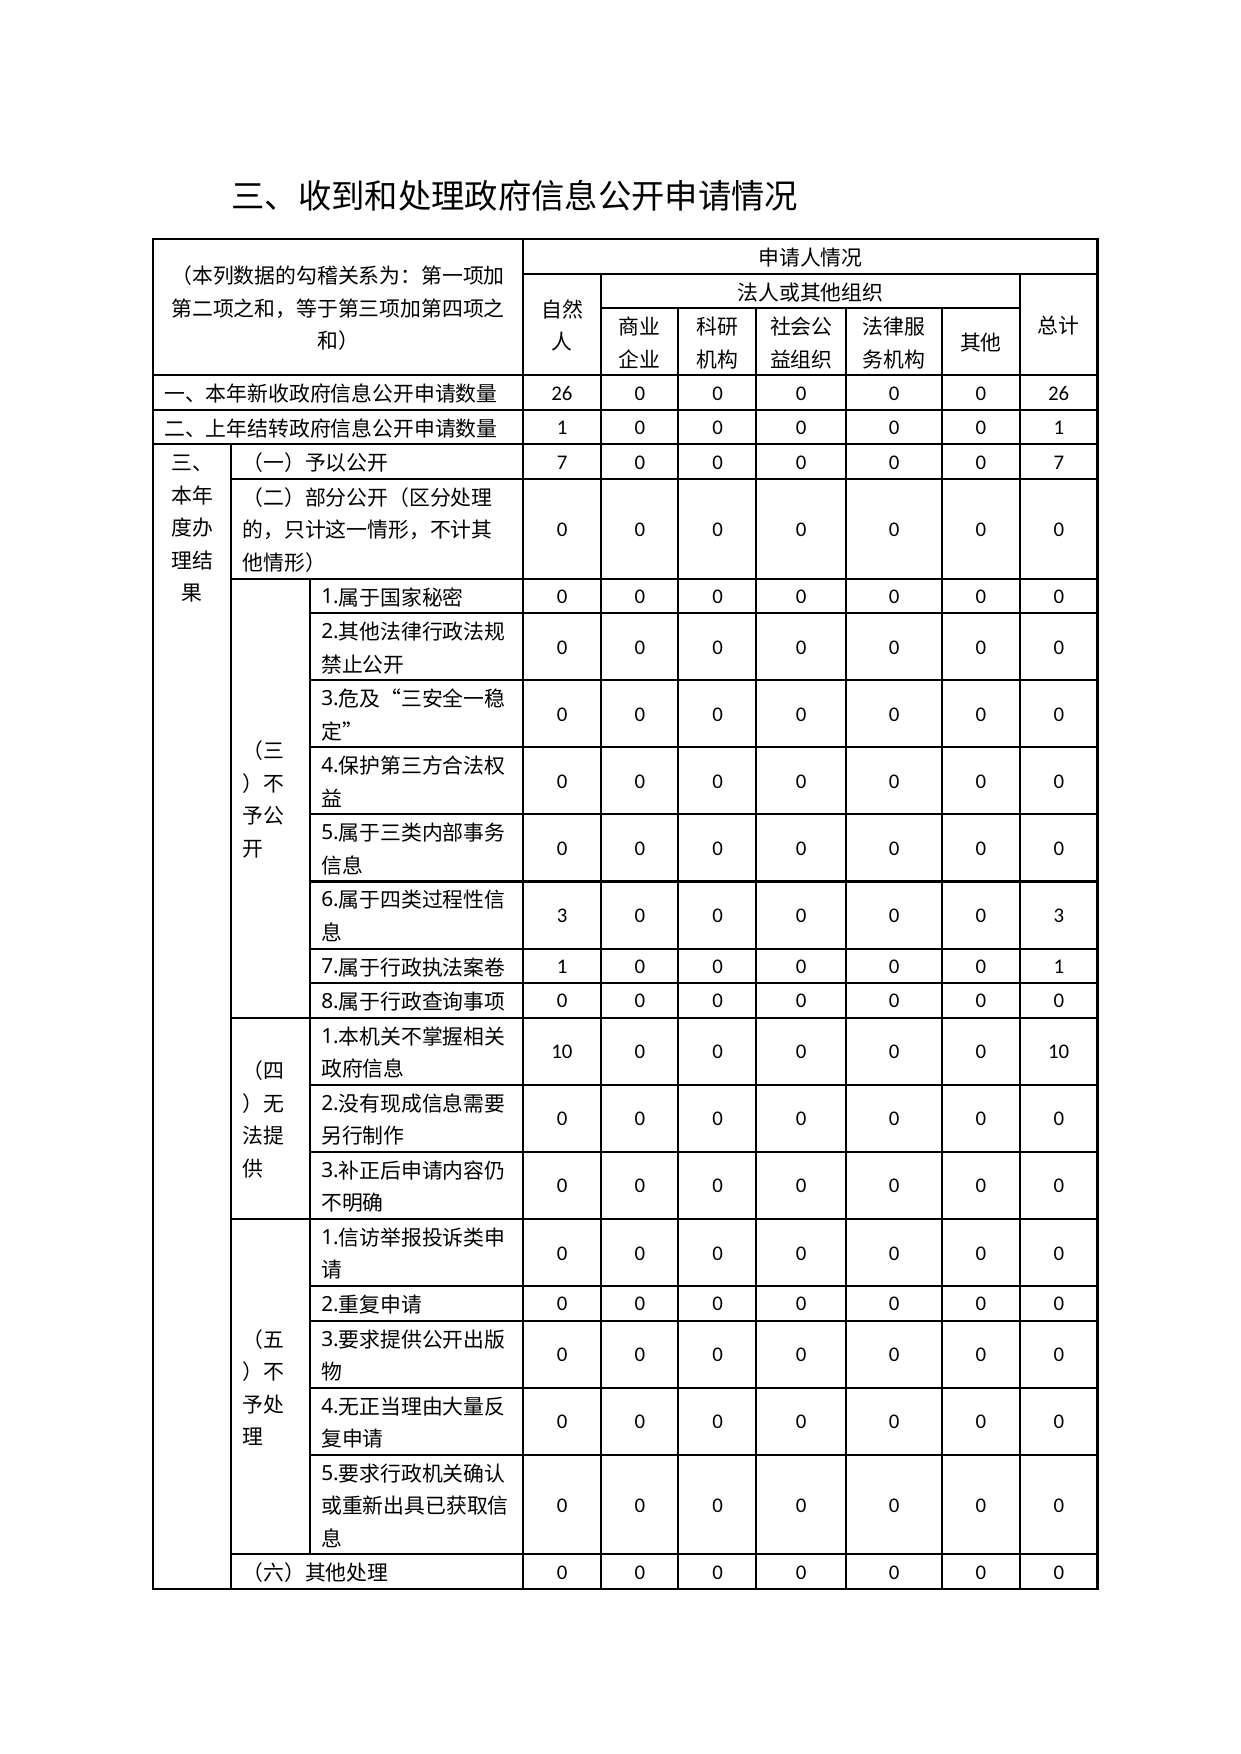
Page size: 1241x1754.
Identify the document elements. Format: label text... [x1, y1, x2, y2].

table_cell 1.信访举报投诉类申请 [311, 1220, 522, 1285]
table_cell 0 [757, 883, 845, 947]
table_cell 0 [679, 681, 755, 746]
table_cell 0 [1021, 1086, 1096, 1151]
table_cell 其他 [943, 309, 1019, 374]
table_cell 二、上年结转政府信息公开申请数量 [154, 411, 522, 443]
table_cell 0 [679, 1456, 755, 1553]
table_cell 商业企业 [602, 309, 677, 374]
table_cell 0 [757, 614, 845, 679]
table_cell 0 [847, 1287, 941, 1319]
table_cell 0 [1021, 681, 1096, 746]
table_cell 0 [847, 614, 941, 679]
table_cell 0 [943, 1220, 1019, 1285]
table_cell 0 [1021, 614, 1096, 679]
table_cell 0 [679, 1019, 755, 1084]
table_cell 0 [1021, 1153, 1096, 1218]
table_cell 0 [602, 1555, 677, 1588]
table_cell 0 [757, 411, 845, 443]
table_cell 0 [524, 1287, 600, 1319]
table_cell 0 [847, 883, 941, 947]
table_cell 0 [1021, 1220, 1096, 1285]
table_cell 0 [1021, 984, 1096, 1017]
table_cell 26 [1021, 376, 1096, 409]
table_cell 0 [847, 1555, 941, 1588]
table_cell 0 [847, 1153, 941, 1218]
table_cell 2.重复申请 [311, 1287, 522, 1319]
table_cell 0 [757, 950, 845, 982]
table_cell 3.要求提供公开出版物 [311, 1322, 522, 1387]
table_cell 0 [524, 1555, 600, 1588]
table_cell 2.其他法律行政法规禁止公开 [311, 614, 522, 679]
table_cell 0 [943, 1389, 1019, 1454]
table_cell 0 [757, 1220, 845, 1285]
table_cell 0 [1021, 580, 1096, 612]
table_cell 0 [847, 748, 941, 813]
table_cell 0 [847, 1086, 941, 1151]
table_cell 0 [943, 984, 1019, 1017]
table_header （本列数据的勾稽关系为：第一项加第二项之和，等于第三项加第四项之和） [154, 240, 522, 374]
table_cell 0 [757, 815, 845, 880]
table_cell 0 [1021, 1322, 1096, 1387]
table_cell 0 [847, 681, 941, 746]
table_cell 0 [943, 1456, 1019, 1553]
table_cell 2.没有现成信息需要另行制作 [311, 1086, 522, 1151]
table_cell 0 [757, 1019, 845, 1084]
table_cell 0 [943, 376, 1019, 409]
table_cell 10 [524, 1019, 600, 1084]
table_cell 0 [679, 815, 755, 880]
table_cell 0 [757, 445, 845, 478]
table_cell 0 [757, 984, 845, 1017]
table_cell 1.本机关不掌握相关政府信息 [311, 1019, 522, 1084]
table_header 申请人情况 [524, 240, 1096, 272]
table_cell 10 [1021, 1019, 1096, 1084]
table_cell 0 [524, 1153, 600, 1218]
table_cell 0 [847, 480, 941, 577]
table_cell 0 [524, 480, 600, 577]
table_cell 0 [757, 1389, 845, 1454]
table_cell 1 [1021, 950, 1096, 982]
table_cell 1 [524, 950, 600, 982]
table_cell 0 [679, 1322, 755, 1387]
table_cell 0 [602, 815, 677, 880]
table_cell 0 [847, 1322, 941, 1387]
table_cell 0 [943, 411, 1019, 443]
table_cell 0 [602, 376, 677, 409]
table_cell 0 [757, 1086, 845, 1151]
table_cell 0 [602, 614, 677, 679]
table_cell 0 [679, 1220, 755, 1285]
table_cell 0 [524, 681, 600, 746]
table_cell 0 [602, 1019, 677, 1084]
table_cell 0 [524, 748, 600, 813]
table_cell 0 [524, 580, 600, 612]
table_cell 0 [679, 1153, 755, 1218]
table_cell 0 [524, 984, 600, 1017]
table_cell 0 [847, 445, 941, 478]
table_cell 0 [602, 984, 677, 1017]
table_cell 法人或其他组织 [602, 275, 1019, 307]
table_cell 总计 [1021, 275, 1096, 374]
table_cell 0 [1021, 1555, 1096, 1588]
table_cell 0 [524, 1220, 600, 1285]
table_cell 0 [847, 950, 941, 982]
table_cell 26 [524, 376, 600, 409]
table_cell （三）不予公开 [232, 580, 309, 1017]
table_cell 0 [757, 376, 845, 409]
table_cell 科研机构 [679, 309, 755, 374]
table_cell 4.无正当理由大量反复申请 [311, 1389, 522, 1454]
table_cell 0 [602, 480, 677, 577]
table_cell 0 [847, 815, 941, 880]
table_cell 0 [1021, 1287, 1096, 1319]
table_cell 0 [602, 1220, 677, 1285]
table_cell 7 [1021, 445, 1096, 478]
table_cell 0 [847, 1019, 941, 1084]
table_cell 0 [679, 1389, 755, 1454]
table_cell 6.属于四类过程性信息 [311, 883, 522, 947]
table_cell 0 [524, 1322, 600, 1387]
table_cell 0 [602, 1456, 677, 1553]
table_cell 0 [847, 376, 941, 409]
table_cell （二）部分公开（区分处理的，只计这一情形，不计其他情形） [232, 480, 522, 577]
table_cell 0 [524, 1389, 600, 1454]
table_cell 8.属于行政查询事项 [311, 984, 522, 1017]
table_cell 3 [1021, 883, 1096, 947]
table_cell 0 [943, 1019, 1019, 1084]
table_cell （六）其他处理 [232, 1555, 522, 1588]
table_cell 3 [524, 883, 600, 947]
table_cell 0 [943, 748, 1019, 813]
table_cell 0 [943, 883, 1019, 947]
table_cell 0 [757, 681, 845, 746]
table_cell 0 [943, 1086, 1019, 1151]
table_cell 0 [943, 1322, 1019, 1387]
table_cell 0 [943, 480, 1019, 577]
table_cell 0 [679, 883, 755, 947]
table_cell 三、本年度办理结果 [154, 445, 230, 1588]
table_cell 0 [679, 480, 755, 577]
table_cell 0 [602, 580, 677, 612]
table_cell 0 [1021, 480, 1096, 577]
table_cell 0 [679, 445, 755, 478]
table_cell 0 [757, 580, 845, 612]
table_cell （一）予以公开 [232, 445, 522, 478]
table_cell 0 [602, 1086, 677, 1151]
table_cell 0 [943, 1555, 1019, 1588]
table_cell 0 [757, 1287, 845, 1319]
table_cell 法律服务机构 [847, 309, 941, 374]
table_cell 0 [757, 480, 845, 577]
table_cell 0 [943, 614, 1019, 679]
table_cell 0 [679, 411, 755, 443]
table_cell 1.属于国家秘密 [311, 580, 522, 612]
table_cell 0 [679, 950, 755, 982]
table_cell 0 [757, 1322, 845, 1387]
table_cell 社会公益组织 [757, 309, 845, 374]
table_cell 0 [943, 681, 1019, 746]
table_cell 5.属于三类内部事务信息 [311, 815, 522, 880]
table_cell 0 [757, 1153, 845, 1218]
table_cell 0 [679, 1555, 755, 1588]
table_cell 0 [602, 445, 677, 478]
table_cell （四）无法提供 [232, 1019, 309, 1218]
table_cell 0 [524, 815, 600, 880]
table_cell 0 [679, 1287, 755, 1319]
table_cell 0 [1021, 748, 1096, 813]
table_cell 0 [679, 984, 755, 1017]
table_cell 0 [679, 614, 755, 679]
table_cell 0 [943, 445, 1019, 478]
table_cell 0 [602, 748, 677, 813]
table_cell 0 [757, 748, 845, 813]
table_cell 0 [757, 1456, 845, 1553]
table_cell 4.保护第三方合法权益 [311, 748, 522, 813]
table_cell 0 [602, 1322, 677, 1387]
table_cell 0 [943, 1287, 1019, 1319]
table_cell 0 [602, 1287, 677, 1319]
table_cell 0 [943, 950, 1019, 982]
table_cell 0 [602, 883, 677, 947]
table_cell 0 [602, 950, 677, 982]
table_cell 0 [943, 1153, 1019, 1218]
table_cell 0 [847, 411, 941, 443]
list 三、收到和处理政府信息公开申请情况 [231, 162, 1062, 227]
table_cell 1 [1021, 411, 1096, 443]
table_cell 0 [602, 411, 677, 443]
table_cell 0 [679, 748, 755, 813]
table_cell （五）不予处理 [232, 1220, 309, 1553]
table_cell 0 [847, 1456, 941, 1553]
table_cell 7 [524, 445, 600, 478]
table_cell 0 [1021, 815, 1096, 880]
table_cell 0 [679, 1086, 755, 1151]
table_cell 自然人 [524, 275, 600, 374]
table_cell 0 [943, 580, 1019, 612]
table_cell 0 [943, 815, 1019, 880]
table_cell 1 [524, 411, 600, 443]
table_cell 3.补正后申请内容仍不明确 [311, 1153, 522, 1218]
table_cell 0 [524, 614, 600, 679]
table_cell 0 [1021, 1456, 1096, 1553]
table_cell 0 [524, 1456, 600, 1553]
table_cell 0 [847, 580, 941, 612]
table_cell 0 [847, 984, 941, 1017]
table_cell 0 [757, 1555, 845, 1588]
table_cell 0 [679, 580, 755, 612]
table_cell 0 [602, 1389, 677, 1454]
table_cell 0 [602, 681, 677, 746]
table_cell 3.危及“三安全一稳定” [311, 681, 522, 746]
table_cell 一、本年新收政府信息公开申请数量 [154, 376, 522, 409]
table_cell 0 [1021, 1389, 1096, 1454]
table_cell 0 [602, 1153, 677, 1218]
table_cell 5.要求行政机关确认或重新出具已获取信息 [311, 1456, 522, 1553]
table_cell 0 [524, 1086, 600, 1151]
table_cell 7.属于行政执法案卷 [311, 950, 522, 982]
table_cell 0 [847, 1389, 941, 1454]
table_cell 0 [679, 376, 755, 409]
table_cell 0 [847, 1220, 941, 1285]
